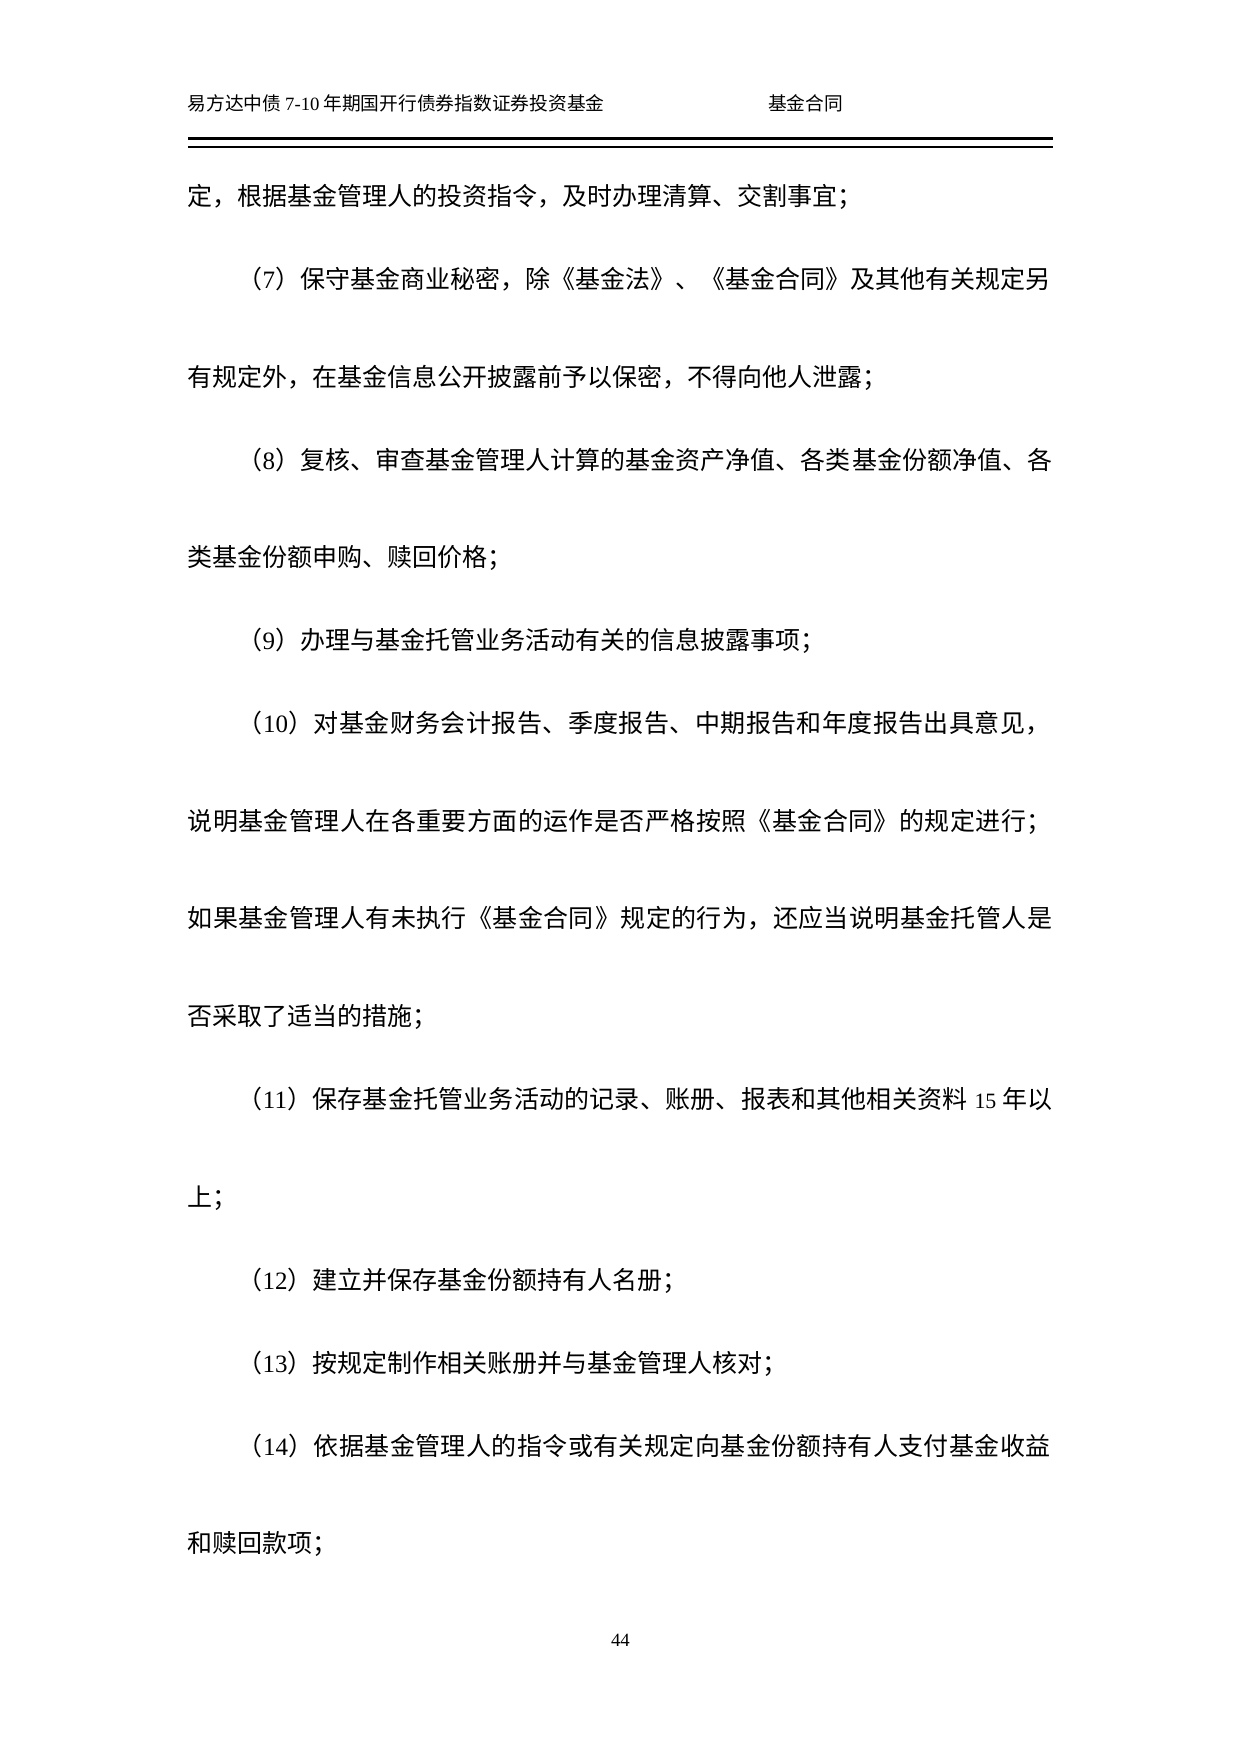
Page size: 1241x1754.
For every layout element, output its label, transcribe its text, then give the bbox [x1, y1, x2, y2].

text （14）依据基金管理人的指令或有关规定向基金份额持有人支付基金收益和赎回款项； [187, 1412, 1053, 1574]
text （9）办理与基金托管业务活动有关的信息披露事项； [187, 606, 1053, 671]
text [187, 162, 1053, 227]
text （13）按规定制作相关账册并与基金管理人核对； [187, 1329, 1053, 1394]
text （11）保存基金托管业务活动的记录、账册、报表和其他相关资料 15 年以上； [187, 1065, 1053, 1228]
text （12）建立并保存基金份额持有人名册； [187, 1246, 1053, 1311]
text （8）复核、审查基金管理人计算的基金资产净值、各类基金份额净值、各类基金份额申购、赎回价格； [187, 426, 1053, 588]
text （7）保守基金商业秘密，除《基金法》、《基金合同》及其他有关规定另有规定外，在基金信息公开披露前予以保密，不得向他人泄露； [187, 245, 1053, 408]
text （10）对基金财务会计报告、季度报告、中期报告和年度报告出具意见，说明基金管理人在各重要方面的运作是否严格按照《基金合同》的规定进行；如果基金管理人有未执行《基金合同》规定的行为，还应当说明基金托管人是否采取了适当的措施； [187, 689, 1053, 1047]
